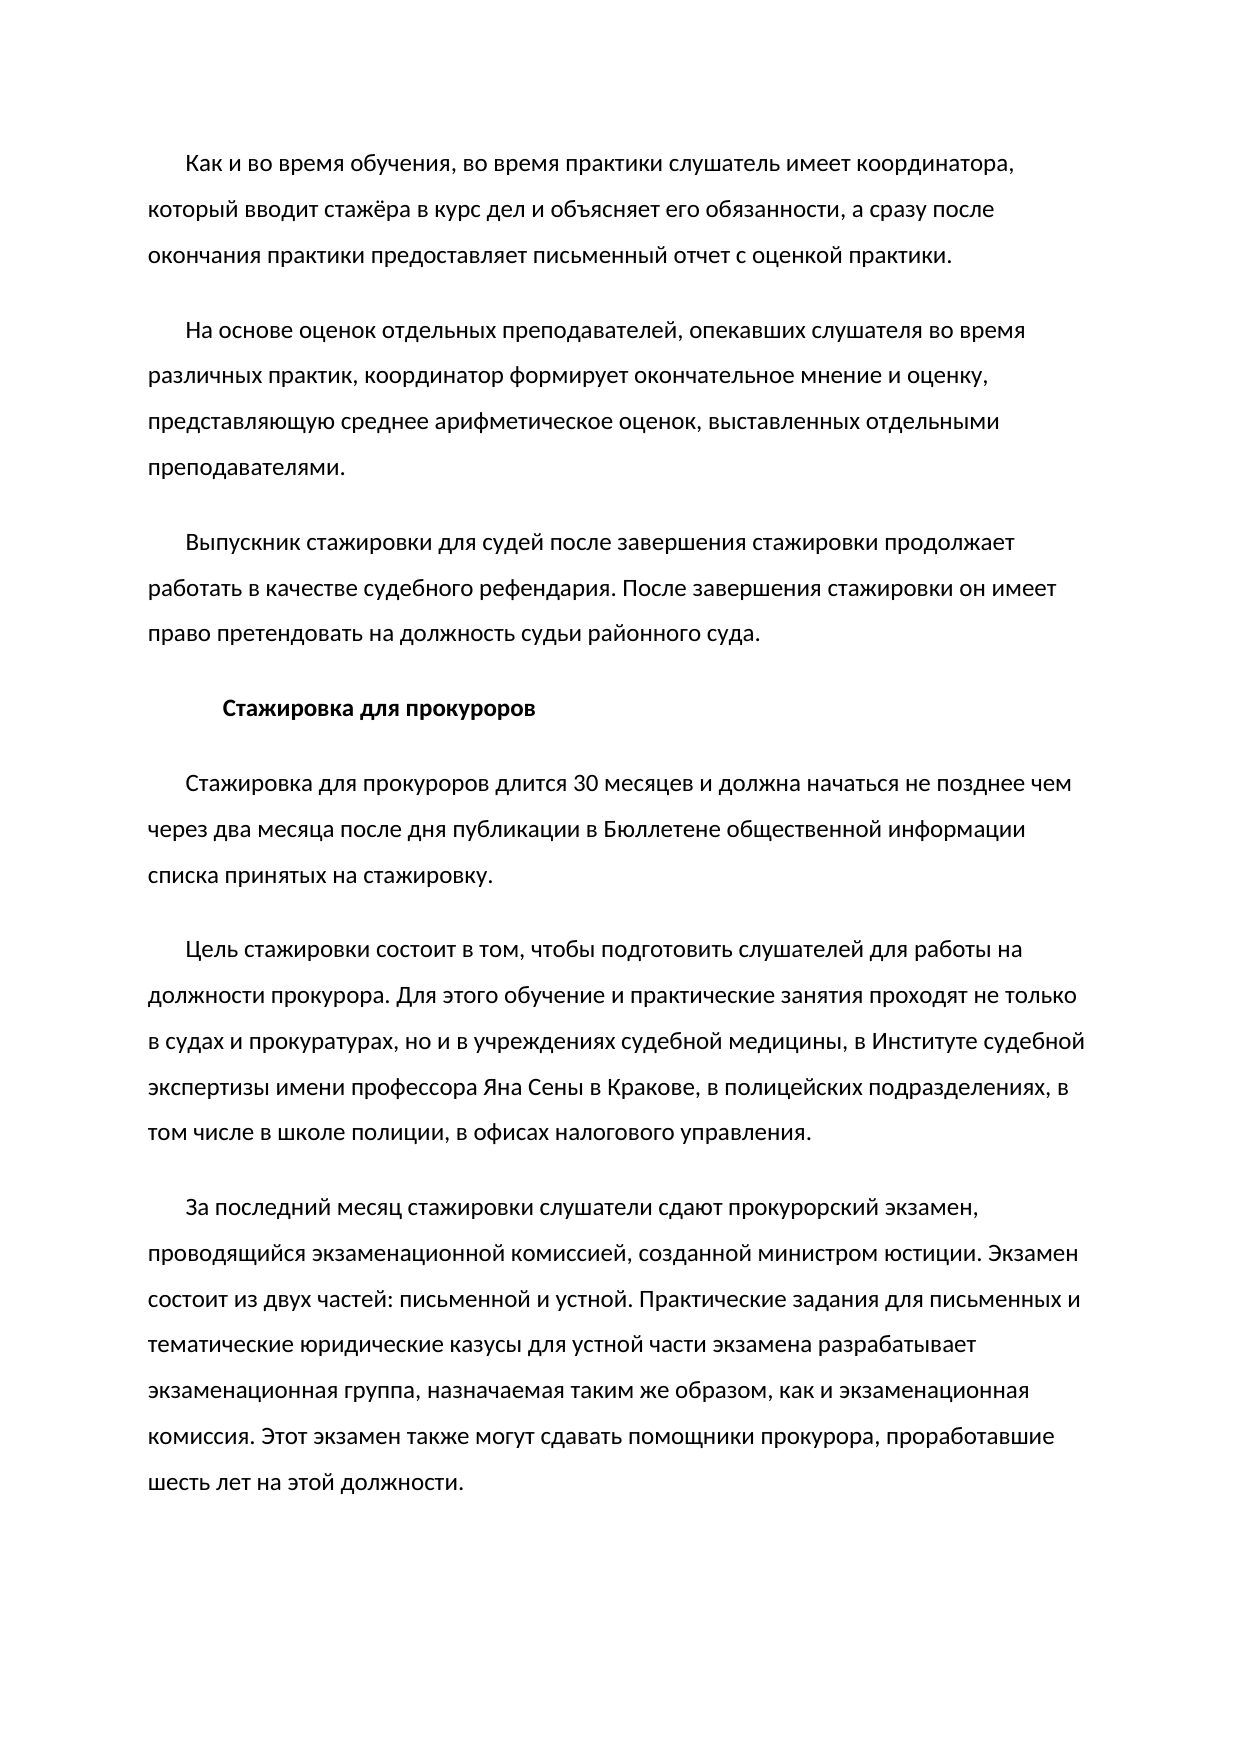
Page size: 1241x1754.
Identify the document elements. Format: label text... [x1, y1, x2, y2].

text Выпускник стажировки для судей после завершения стажировки продолжает работать в качестве судебного рефендария. После завершения стажировки он имеет право претендовать на должность судьи районного суда. [148, 526, 1093, 648]
text Стажировка для прокуроров длится 30 месяцев и должна начаться не позднее чем через два месяца после дня публикации в Бюллетене общественной информации списка принятых на стажировку. [148, 767, 1093, 889]
text За последний месяц стажировки слушатели сдают прокурорский экзамен, проводящийся экзаменационной комиссией, созданной министром юстиции. Экзамен состоит из двух частей: письменной и устной. Практические задания для письменных и тематические юридические казусы для устной части экзамена разрабатывает экзаменационная группа, назначаемая таким же образом, как и экзаменационная комиссия. Этот экзамен также могут сдавать помощники прокурора, проработавшие шесть лет на этой должности. [148, 1191, 1093, 1496]
text Как и во время обучения, во время практики слушатель имеет координатора, который вводит стажёра в курс дел и объясняет его обязанности, а сразу после окончания практики предоставляет письменный отчет с оценкой практики. [148, 148, 1093, 269]
text Цель стажировки состоит в том, чтобы подготовить слушателей для работы на должности прокурора. Для этого обучение и практические занятия проходят не только в судах и прокуратурах, но и в учреждениях судебной медицины, в Институте судебной экспертизы имени профессора Яна Сены в Кракове, в полицейских подразделениях, в том числе в школе полиции, в офисах налогового управления. [148, 934, 1093, 1147]
text На основе оценок отдельных преподавателей, опекавших слушателя во время различных практик, координатор формирует окончательное мнение и оценку, представляющую среднее арифметическое оценок, выставленных отдельными преподавателями. [148, 314, 1093, 482]
text Стажировка для прокуроров [223, 692, 1093, 723]
